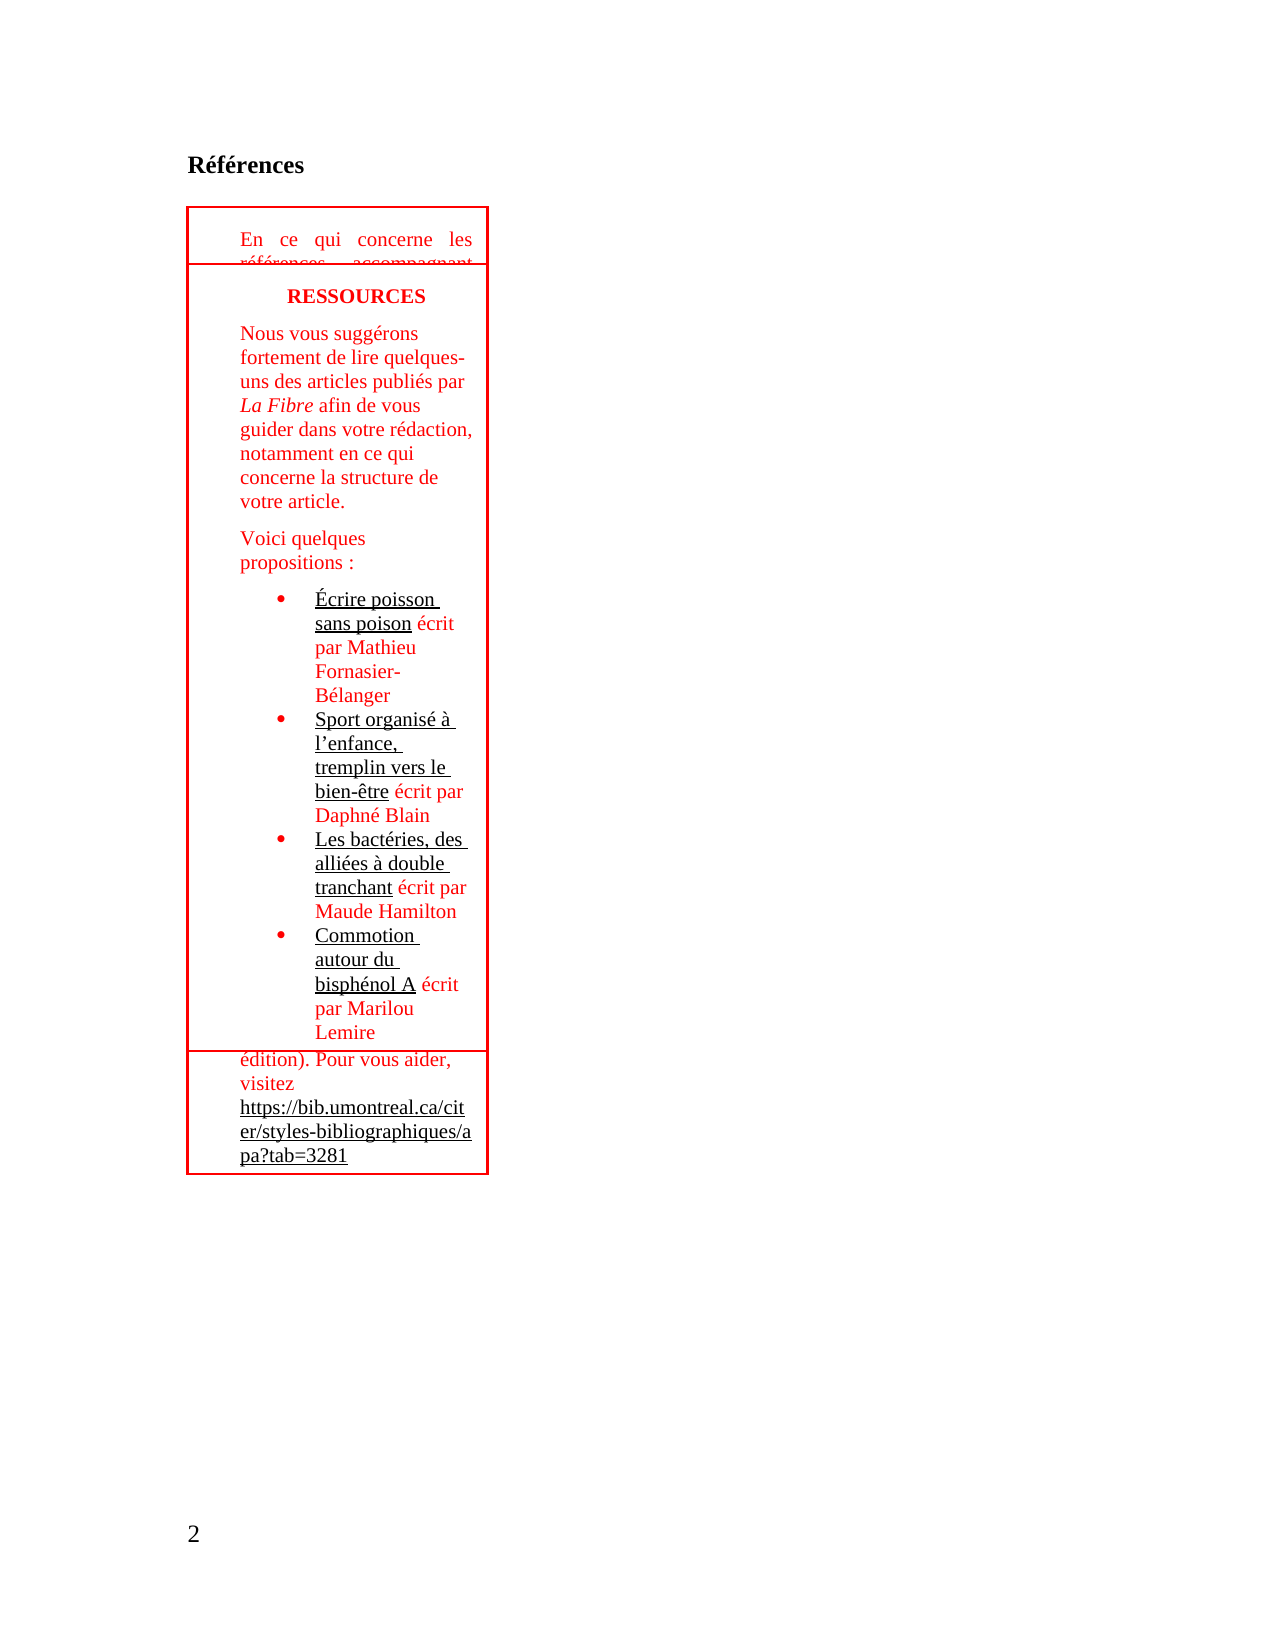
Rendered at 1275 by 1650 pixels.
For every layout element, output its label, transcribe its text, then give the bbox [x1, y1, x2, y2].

text Références [187, 150, 1087, 179]
